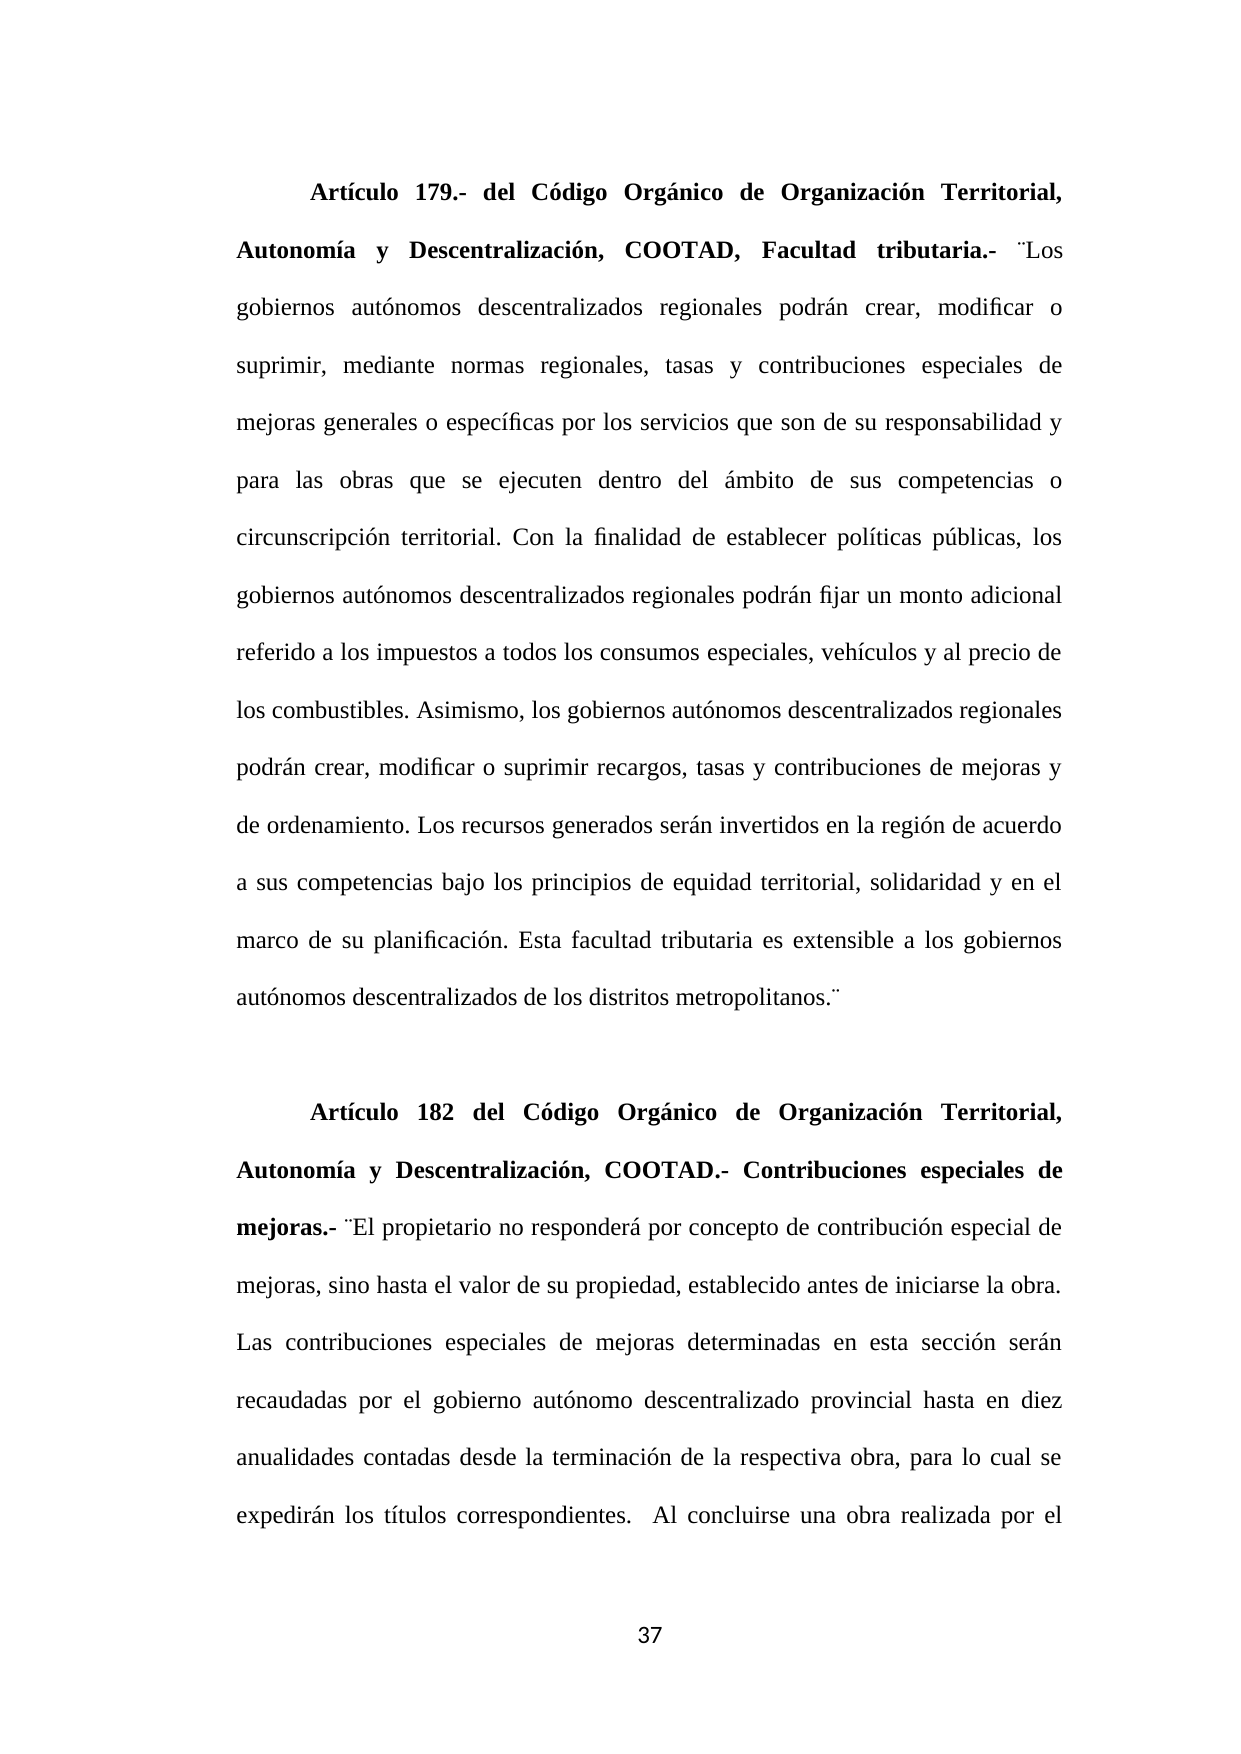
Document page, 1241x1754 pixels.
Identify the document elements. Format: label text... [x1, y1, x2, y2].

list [236, 1097, 1063, 1528]
list Artículo 179.- del Código Orgánico de Organización Territorial, Autonomía y Descentralización, COOTAD, Facultad tributaria.- ¨Los gobiernos autónomos descentralizados regionales podrán crear, modiﬁcar o suprimir, mediante normas regionales, tasas y contribuciones especiales de mejoras generales o especíﬁcas por los servicios que son de su responsabilidad y para las obras que se ejecuten dentro del ámbito de sus competencias o circunscripción territorial. Con la ﬁnalidad de establecer políticas públicas, los gobiernos autónomos descentralizados regionales podrán ﬁjar un monto adicional referido a los impuestos a todos los consumos especiales, vehículos y al precio de los combustibles. Asimismo, los gobiernos autónomos descentralizados regionales podrán crear, modiﬁcar o suprimir recargos, tasas y contribuciones de mejoras y de ordenamiento. Los recursos generados serán invertidos en la región de acuerdo a sus competencias bajo los principios de equidad territorial, solidaridad y en el marco de su planiﬁcación. Esta facultad tributaria es extensible a los gobiernos autónomos descentralizados de los distritos metropolitanos.¨ [236, 177, 1063, 1011]
